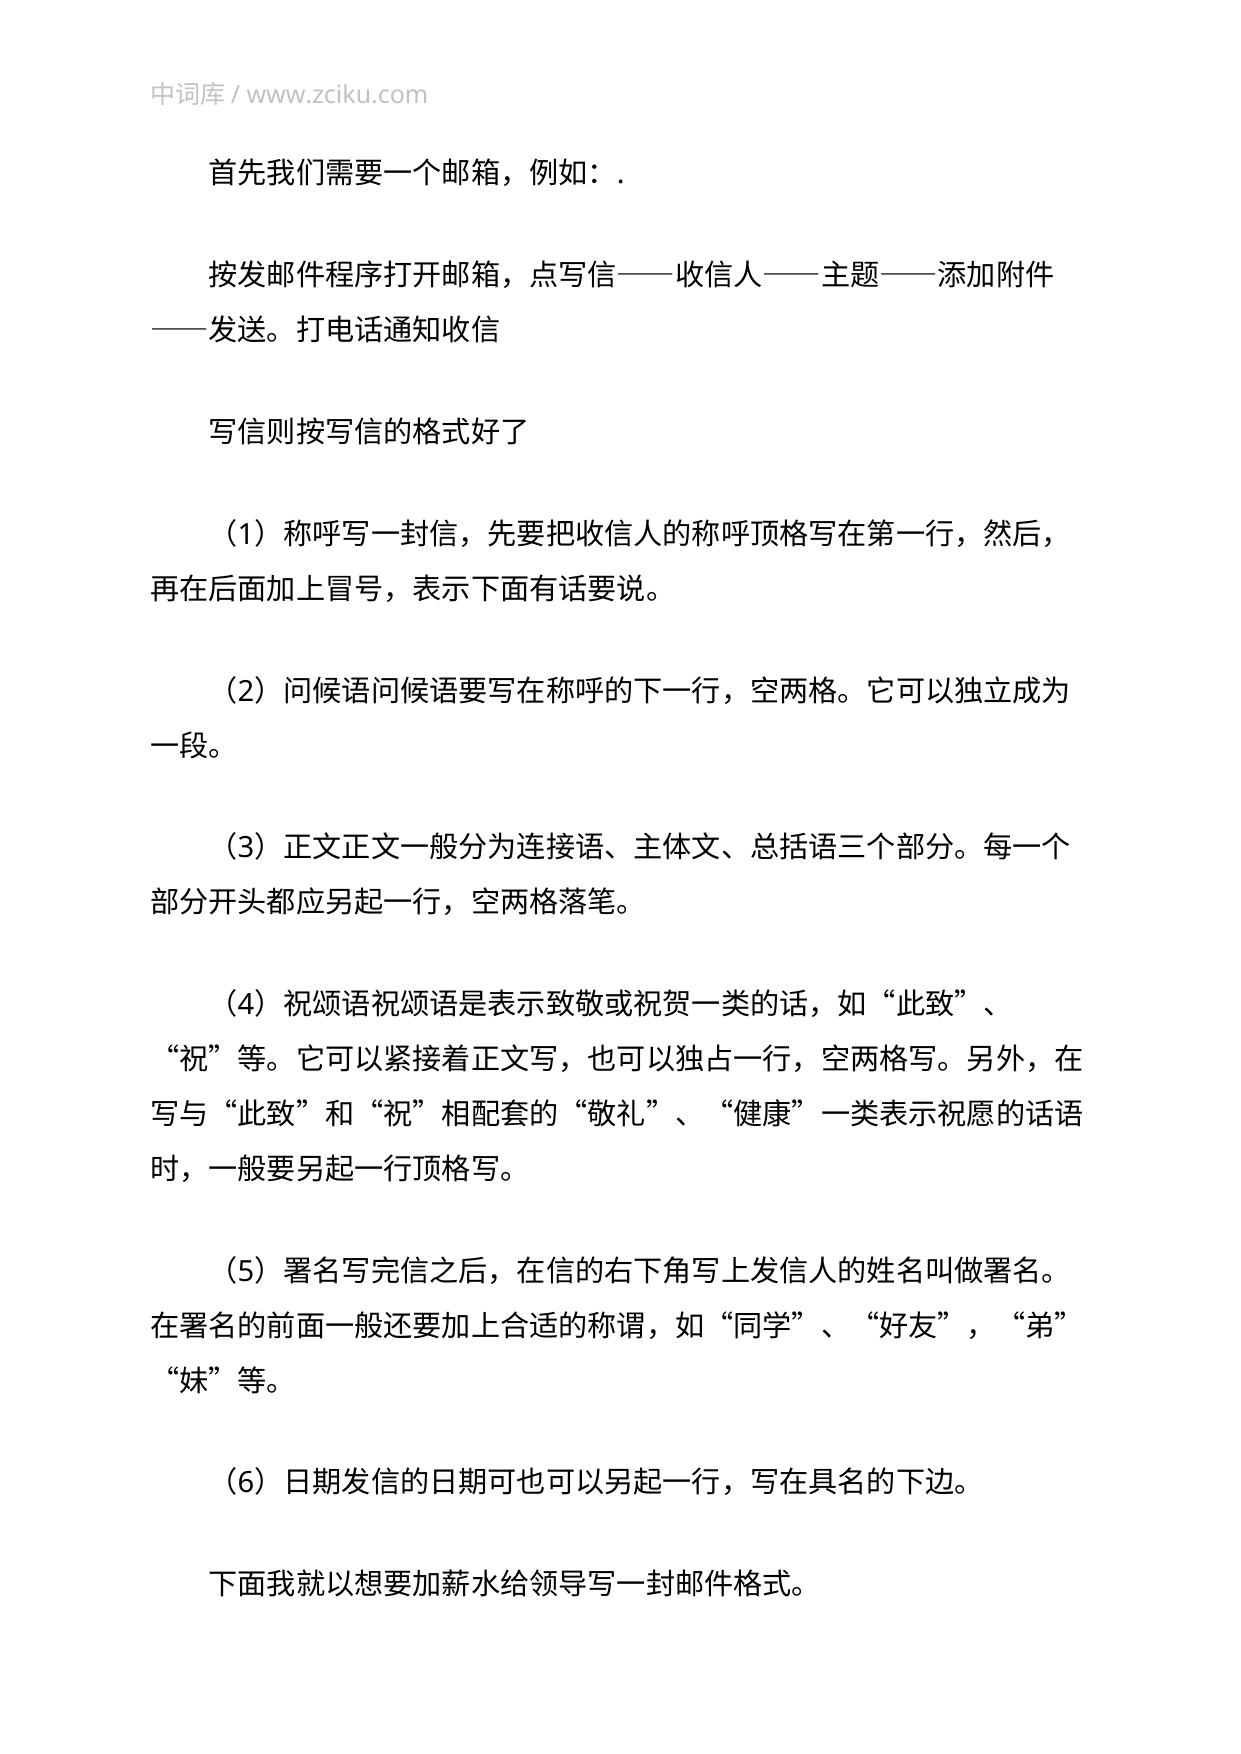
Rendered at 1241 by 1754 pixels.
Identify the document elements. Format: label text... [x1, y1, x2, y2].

text （6）日期发信的日期可也可以另起一行，写在具名的下边。 [150, 1459, 1090, 1501]
text （2）问候语问候语要写在称呼的下一行，空两格。它可以独立成为一段。 [150, 667, 1090, 764]
text （4）祝颂语祝颂语是表示致敬或祝贺一类的话，如“此致”、“祝”等。它可以紧接着正文写，也可以独占一行，空两格写。另外，在写与“此致”和“祝”相配套的“敬礼”、“健康”一类表示祝愿的话语时，一般要另起一行顶格写。 [150, 981, 1090, 1188]
text 按发邮件程序打开邮箱，点写信——收信人——主题——添加附件——发送。打电话通知收信 [150, 252, 1090, 349]
text 下面我就以想要加薪水给领导写一封邮件格式。 [150, 1561, 1090, 1603]
text 写信则按写信的格式好了 [150, 409, 1090, 451]
text 首先我们需要一个邮箱，例如：. [150, 150, 1090, 192]
text （1）称呼写一封信，先要把收信人的称呼顶格写在第一行，然后，再在后面加上冒号，表示下面有话要说。 [150, 510, 1090, 608]
text （5）署名写完信之后，在信的右下角写上发信人的姓名叫做署名。在署名的前面一般还要加上合适的称谓，如“同学”、“好友”，“弟”“妹”等。 [150, 1247, 1090, 1399]
text （3）正文正文一般分为连接语、主体文、总括语三个部分。每一个部分开头都应另起一行，空两格落笔。 [150, 824, 1090, 921]
